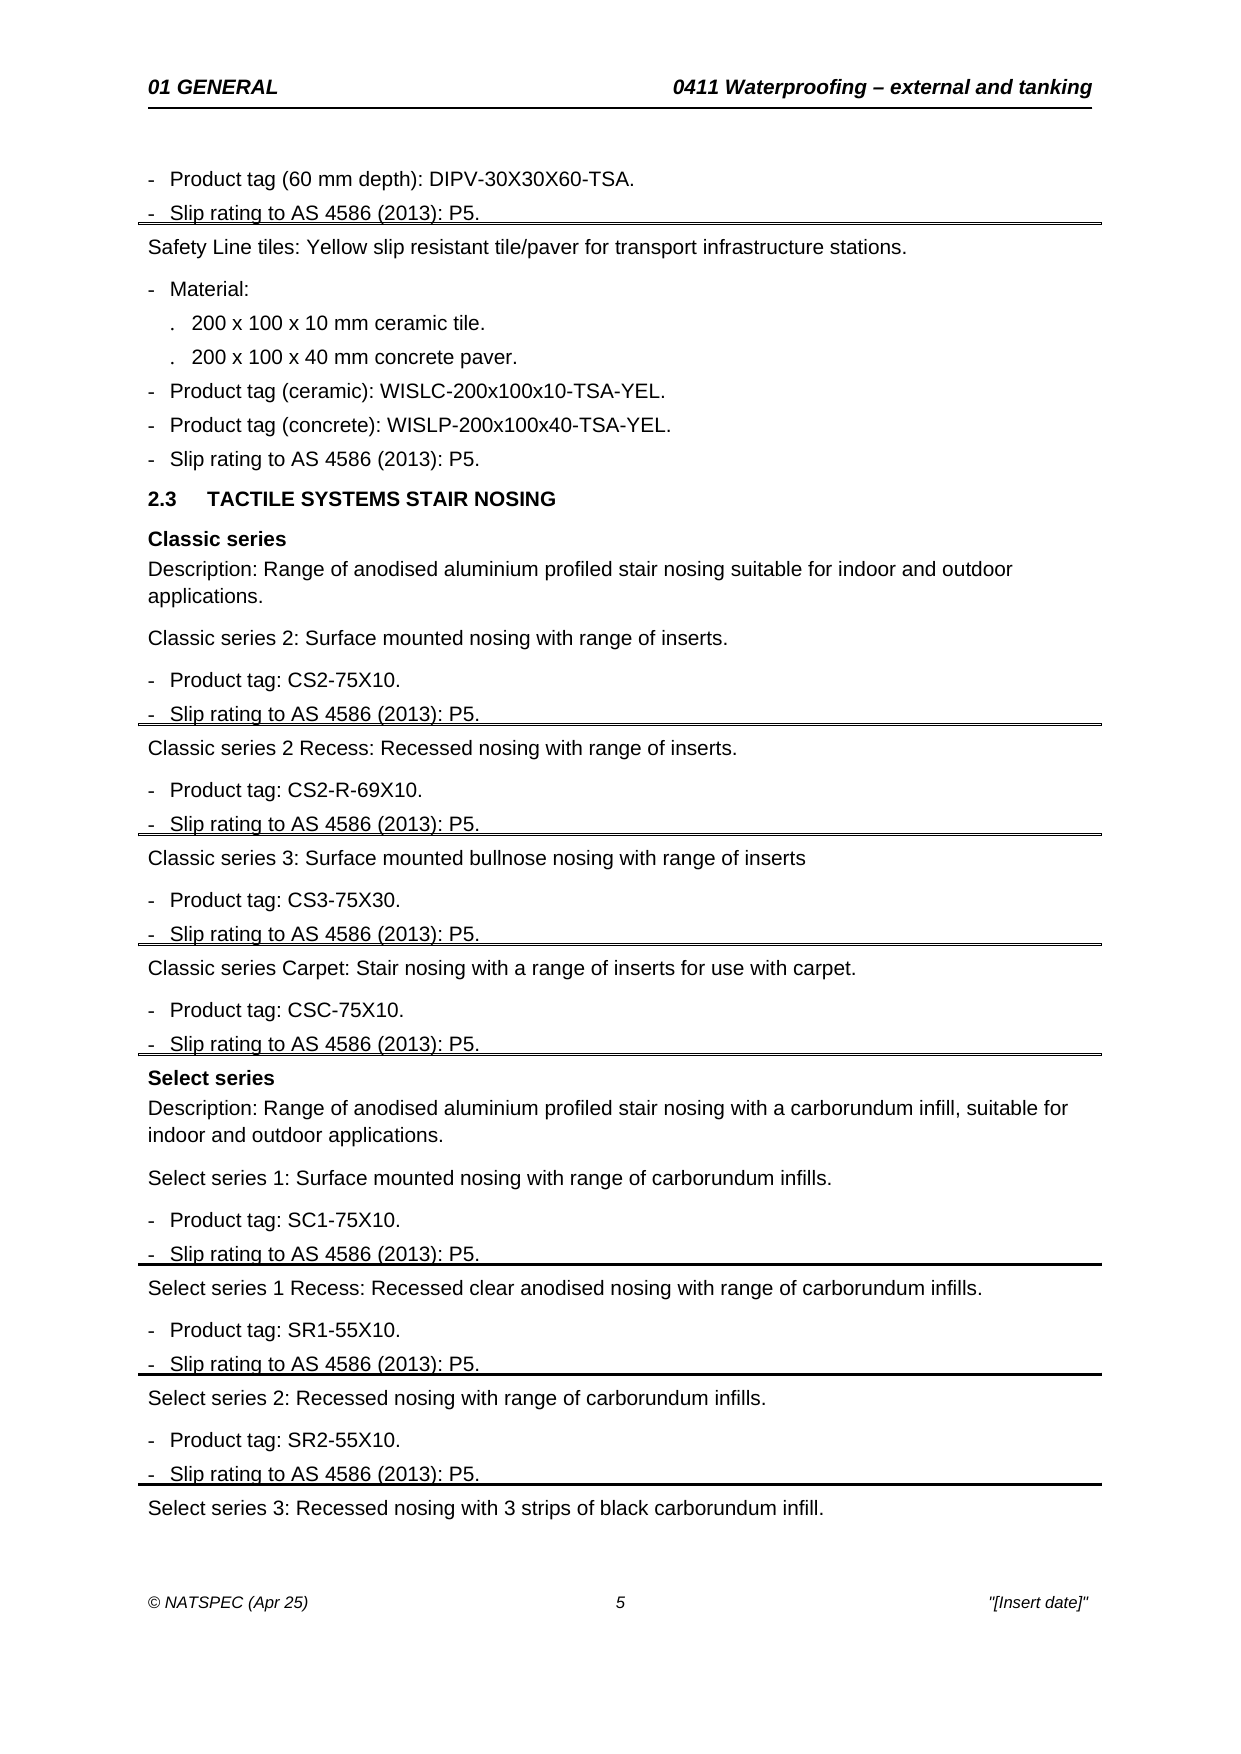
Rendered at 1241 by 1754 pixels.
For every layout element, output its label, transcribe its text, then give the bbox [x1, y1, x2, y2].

text Slip rating to AS 4586 (2013): P5. [148, 922, 1092, 943]
text Product tag: CS3-75X30. [148, 888, 1092, 912]
text Product tag: CS2-75X10. [148, 668, 1092, 692]
subtitle Select series [148, 1066, 1092, 1090]
text Product tag: CSC-75X10. [148, 998, 1092, 1022]
text Slip rating to AS 4586 (2013): P5. [148, 812, 1092, 833]
text Slip rating to AS 4586 (2013): P5. [148, 702, 1092, 723]
text Product tag (ceramic): WISLC-200x100x10-TSA-YEL. [148, 379, 1092, 403]
text Material: [148, 277, 1092, 301]
text Product tag: SR1-55X10. [148, 1317, 1092, 1342]
text Product tag: CS2-R-69X10. [148, 778, 1092, 802]
text Select series 1: Surface mounted nosing with range of carborundum infills. [148, 1165, 1092, 1189]
text Description: Range of anodised aluminium profiled stair nosing with a carborundum infill, suitable for indoor and outdoor applications. [148, 1096, 1092, 1147]
text Safety Line tiles: Yellow slip resistant tile/paver for transport infrastructure stations. [148, 235, 1092, 259]
text Description: Range of anodised aluminium profiled stair nosing suitable for indoor and outdoor applications. [148, 557, 1092, 608]
text Product tag (60 mm depth): DIPV-30X30X60-TSA. [148, 167, 1092, 191]
text Slip rating to AS 4586 (2013): P5. [148, 1351, 1092, 1373]
subtitle TACTILE SYSTEMS STAIR NOSING [148, 487, 1092, 511]
text Select series 3: Recessed nosing with 3 strips of black carborundum infill. [148, 1495, 1092, 1519]
text Slip rating to AS 4586 (2013): P5. [148, 201, 1092, 222]
text 200 x 100 x 10 mm ceramic tile. [169, 311, 1092, 335]
text Classic series 2 Recess: Recessed nosing with range of inserts. [148, 736, 1092, 760]
text Select series 2: Recessed nosing with range of carborundum infills. [148, 1385, 1092, 1409]
text Slip rating to AS 4586 (2013): P5. [148, 1461, 1092, 1483]
text 200 x 100 x 40 mm concrete paver. [169, 345, 1092, 369]
text Classic series 3: Surface mounted bullnose nosing with range of inserts [148, 846, 1092, 870]
text Product tag: SR2-55X10. [148, 1427, 1092, 1452]
text Slip rating to AS 4586 (2013): P5. [148, 1032, 1092, 1053]
text Slip rating to AS 4586 (2013): P5. [148, 447, 1092, 471]
text Select series 1 Recess: Recessed clear anodised nosing with range of carborundum infills. [148, 1275, 1092, 1299]
text Slip rating to AS 4586 (2013): P5. [148, 1241, 1092, 1263]
subtitle Classic series [148, 527, 1092, 551]
text Classic series 2: Surface mounted nosing with range of inserts. [148, 626, 1092, 650]
text Product tag (concrete): WISLP-200x100x40-TSA-YEL. [148, 413, 1092, 437]
text Classic series Carpet: Stair nosing with a range of inserts for use with carpet. [148, 956, 1092, 980]
text Product tag: SC1-75X10. [148, 1207, 1092, 1232]
